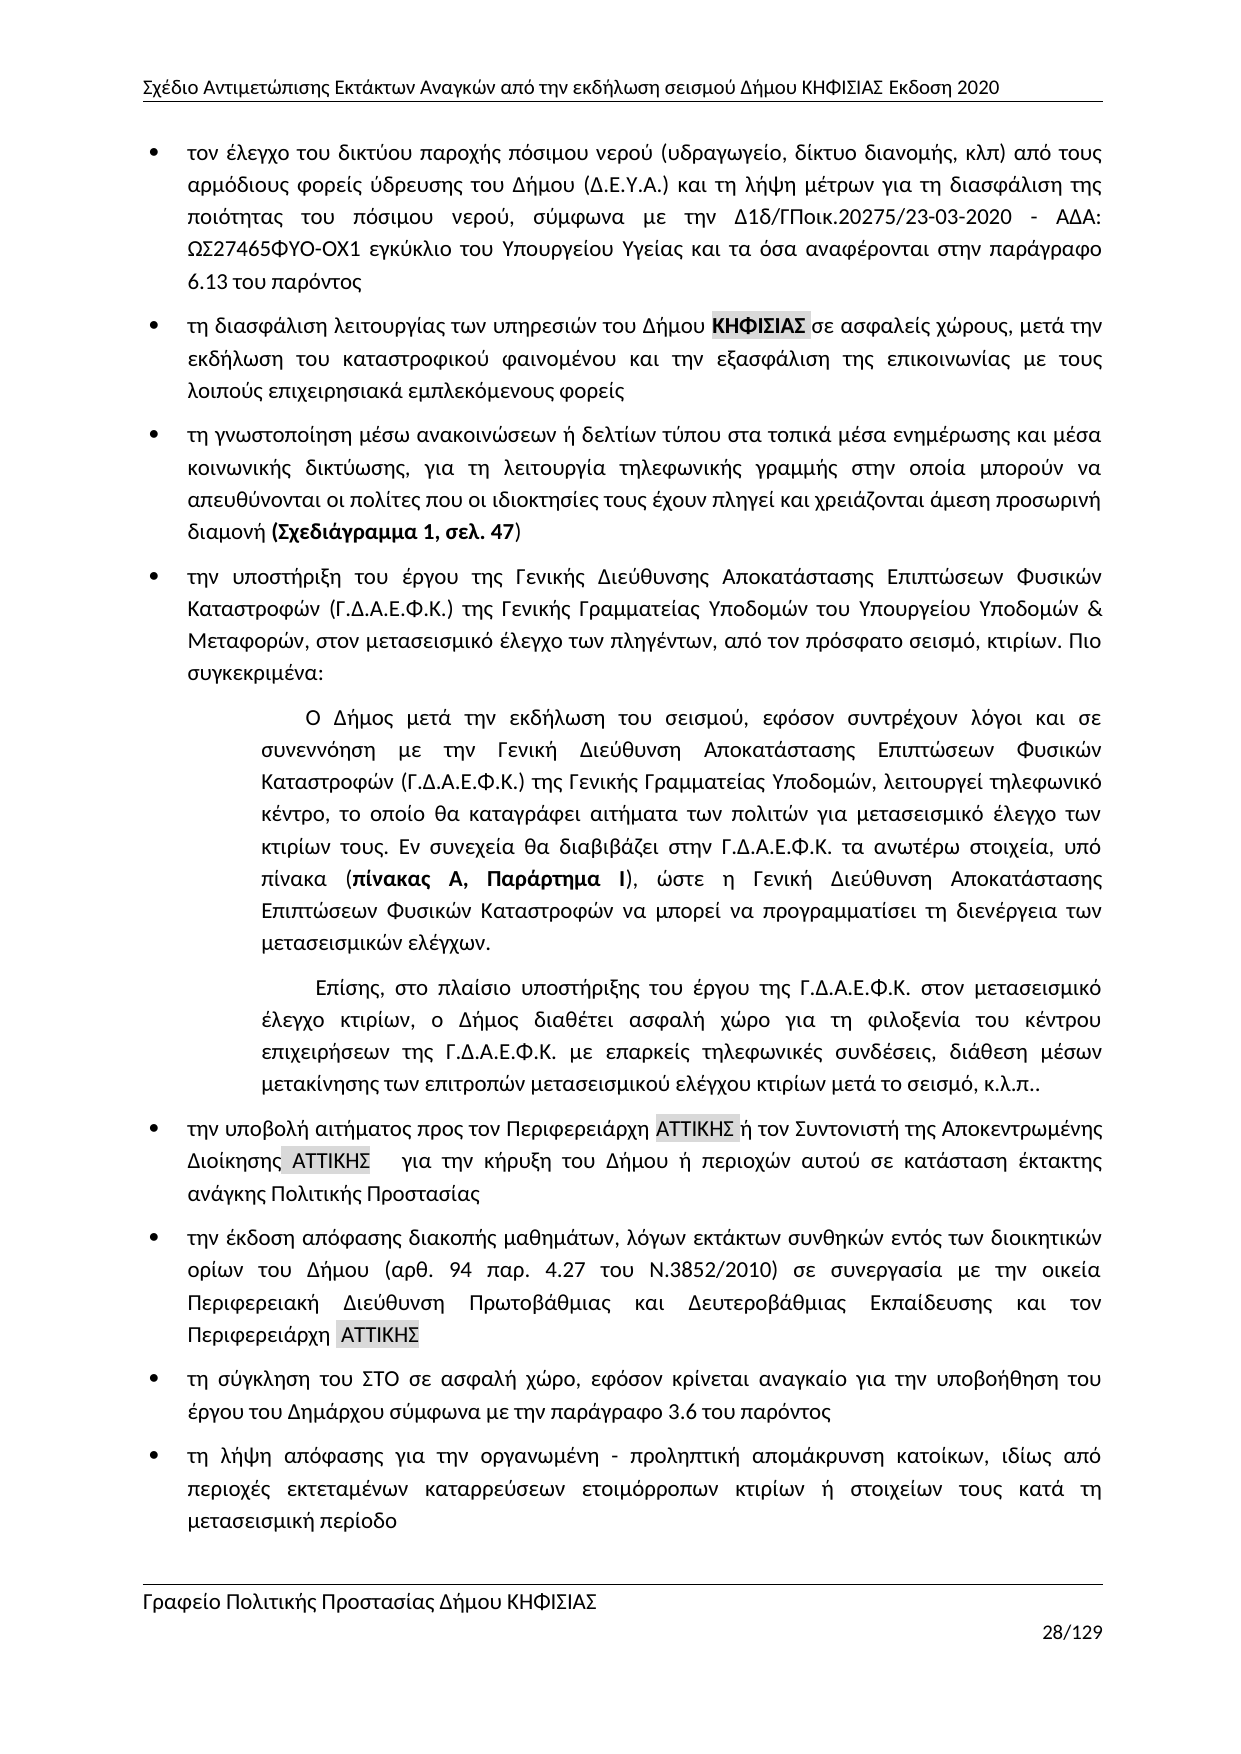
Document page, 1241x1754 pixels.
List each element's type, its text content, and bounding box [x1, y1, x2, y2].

text Επίσης, στο πλαίσιο υποστήριξης του έργου της Γ.Δ.Α.Ε.Φ.Κ. στον μετασεισμικό έλεγχο κτιρίων, ο Δήμος διαθέτει ασφαλή χώρο για τη φιλοξενία του κέντρου επιχειρήσεων της Γ.Δ.Α.Ε.Φ.Κ. με επαρκείς τηλεφωνικές συνδέσεις, διάθεση μέσων μετακίνησης των επιτροπών μετασεισμικού ελέγχου κτιρίων μετά το σεισμό, κ.λ.π.. [261, 973, 1103, 1098]
list την υποστήριξη του έργου της Γενικής Διεύθυνσης Αποκατάστασης Επιπτώσεων Φυσικών Καταστροφών (Γ.Δ.Α.Ε.Φ.Κ.) της Γενικής Γραμματείας Υποδομών του Υπουργείου Υποδομών & Μεταφορών, στον μετασεισμικό έλεγχο των πληγέντων, από τον πρόσφατο σεισμό, κτιρίων. Πιο συγκεκριμένα: [150, 562, 1103, 686]
text Ο Δήμος μετά την εκδήλωση του σεισμού, εφόσον συντρέχουν λόγοι και σε συνεννόηση με την Γενική Διεύθυνση Αποκατάστασης Επιπτώσεων Φυσικών Καταστροφών (Γ.Δ.Α.Ε.Φ.Κ.) της Γενικής Γραμματείας Υποδομών, λειτουργεί τηλεφωνικό κέντρο, το οποίο θα καταγράφει αιτήματα των πολιτών για μετασεισμικό έλεγχο των κτιρίων τους. Εν συνεχεία θα διαβιβάζει στην Γ.Δ.Α.Ε.Φ.Κ. τα ανωτέρω στοιχεία, υπό πίνακα (πίνακας Α, Παράρτημα Ι), ώστε η Γενική Διεύθυνση Αποκατάστασης Επιπτώσεων Φυσικών Καταστροφών να μπορεί να προγραμματίσει τη διενέργεια των μετασεισμικών ελέγχων. [261, 703, 1103, 956]
list τη σύγκληση του ΣΤΟ σε ασφαλή χώρο, εφόσον κρίνεται αναγκαίο για την υποβοήθηση του έργου του Δημάρχου σύμφωνα με την παράγραφο 3.6 του παρόντος [150, 1364, 1103, 1425]
list τον έλεγχο του δικτύου παροχής πόσιμου νερού (υδραγωγείο, δίκτυο διανομής, κλπ) από τους αρμόδιους φορείς ύδρευσης του Δήμου (Δ.Ε.Υ.Α.) και τη λήψη μέτρων για τη διασφάλιση της ποιότητας του πόσιμου νερού, σύμφωνα με την Δ1δ/ΓΠοικ.20275/23-03-2020 - ΑΔΑ: ΩΣ27465ΦΥΟ-ΟΧ1 εγκύκλιο του Υπουργείου Υγείας και τα όσα αναφέρονται στην παράγραφο 6.13 του παρόντος [150, 138, 1103, 295]
list τη διασφάλιση λειτουργίας των υπηρεσιών του Δήμου ΚΗΦΙΣΙΑΣ σε ασφαλείς χώρους, μετά την εκδήλωση του καταστροφικού φαινομένου και την εξασφάλιση της επικοινωνίας με τους λοιπούς επιχειρησιακά εμπλεκόμενους φορείς [150, 311, 1103, 404]
list την υποβολή αιτήματος προς τον Περιφερειάρχη ΑΤΤΙΚΗΣ ή τον Συντονιστή της Αποκεντρωμένης Διοίκησης ΑΤΤΙΚΗΣ για την κήρυξη του Δήμου ή περιοχών αυτού σε κατάσταση έκτακτης ανάγκης Πολιτικής Προστασίας [150, 1114, 1103, 1207]
list την έκδοση απόφασης διακοπής μαθημάτων, λόγων εκτάκτων συνθηκών εντός των διοικητικών ορίων του Δήμου (αρθ. 94 παρ. 4.27 του Ν.3852/2010) σε συνεργασία με την οικεία Περιφερειακή Διεύθυνση Πρωτοβάθμιας και Δευτεροβάθμιας Εκπαίδευσης και τον Περιφερειάρχη ΑΤΤΙΚΗΣ [150, 1223, 1103, 1348]
list τη λήψη απόφασης για την οργανωμένη - προληπτική απομάκρυνση κατοίκων, ιδίως από περιοχές εκτεταμένων καταρρεύσεων ετοιμόρροπων κτιρίων ή στοιχείων τους κατά τη μετασεισμική περίοδο [150, 1441, 1103, 1534]
list τη γνωστοποίηση μέσω ανακοινώσεων ή δελτίων τύπου στα τοπικά μέσα ενημέρωσης και μέσα κοινωνικής δικτύωσης, για τη λειτουργία τηλεφωνικής γραμμής στην οποία μπορούν να απευθύνονται οι πολίτες που οι ιδιοκτησίες τους έχουν πληγεί και χρειάζονται άμεση προσωρινή διαμονή (Σχεδιάγραμμα 1, σελ. 47) [150, 421, 1103, 545]
